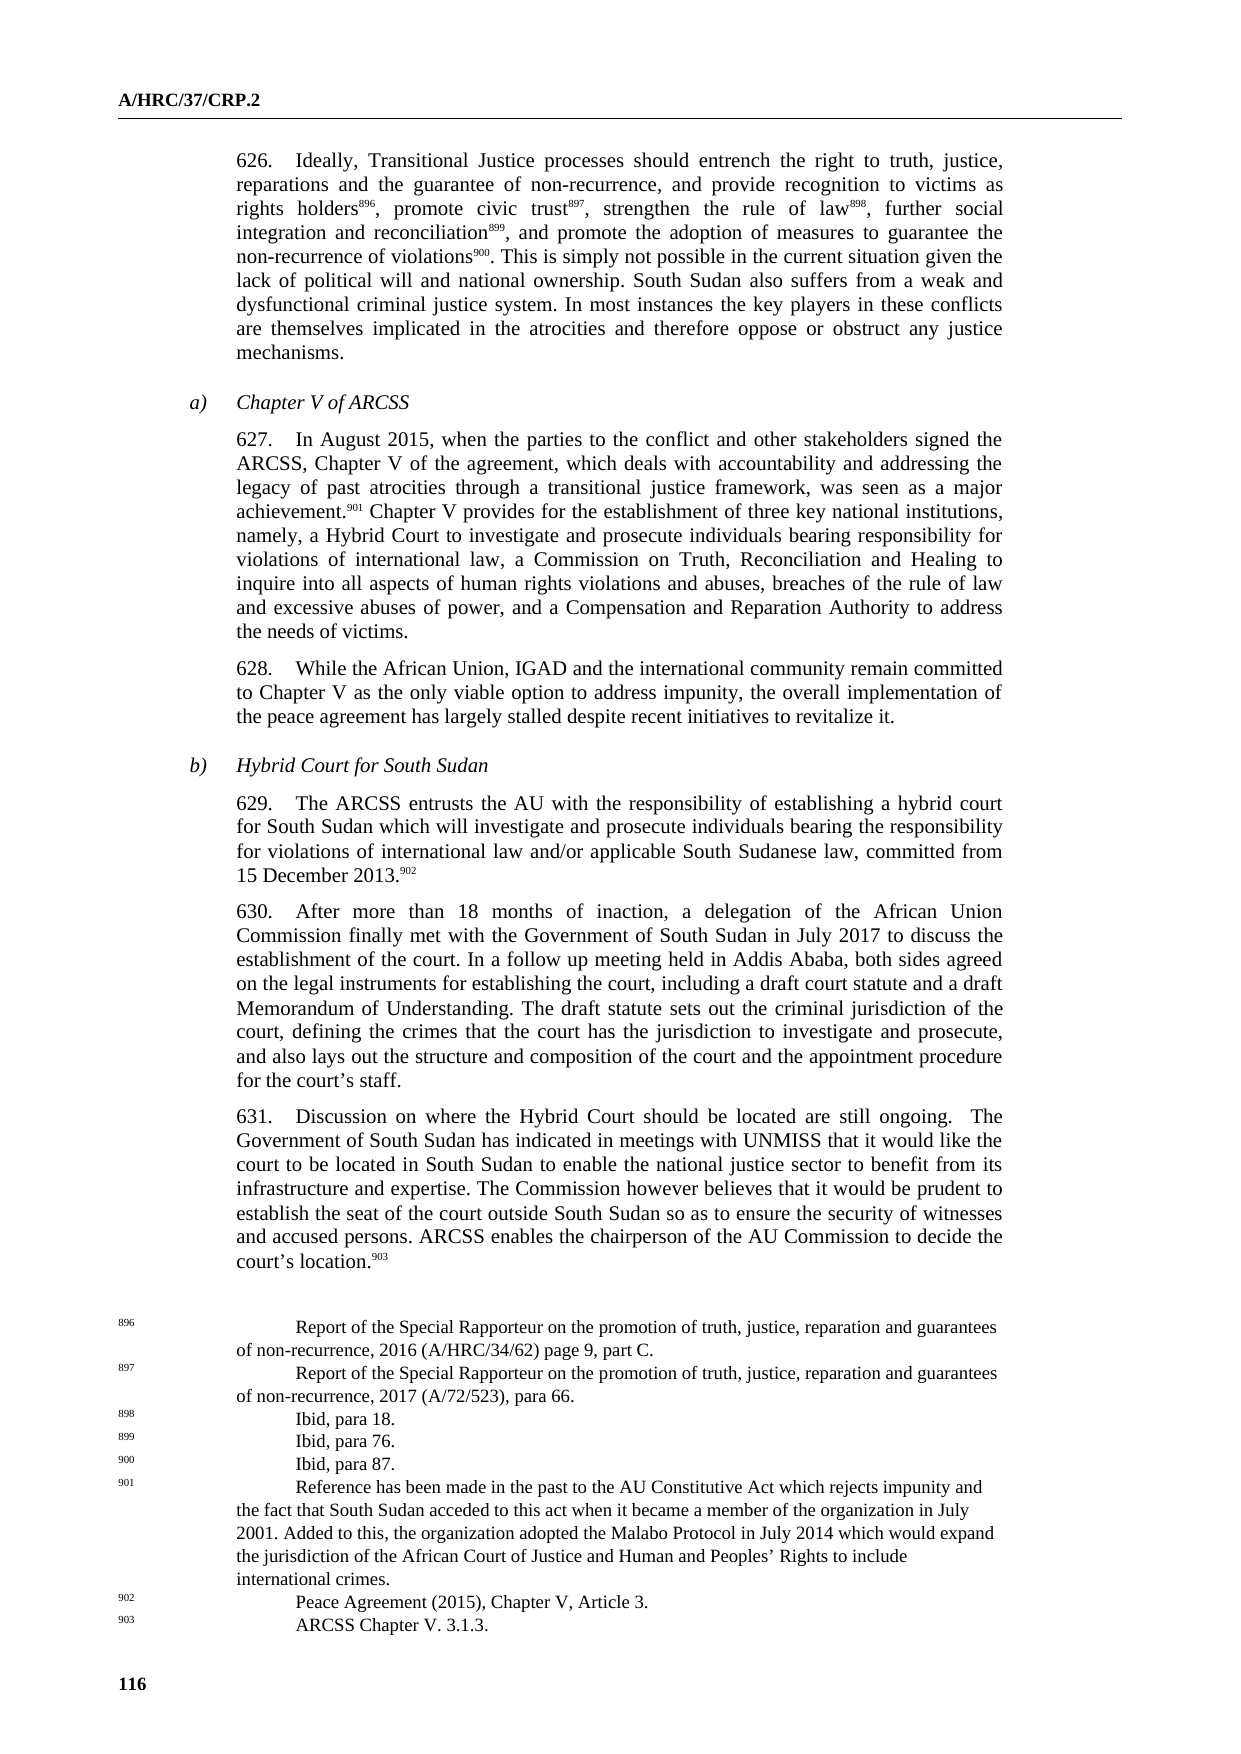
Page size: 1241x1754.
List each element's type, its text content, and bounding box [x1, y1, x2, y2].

text b) Hybrid Court for South Sudan [118, 753, 1004, 778]
text 628. While the African Union, IGAD and the international community remain committed to Chapter V as the only viable option to address impunity, the overall implementation of the peace agreement has largely stalled despite recent initiatives to revitalize it. [236, 656, 1004, 728]
text 626. Ideally, Transitional Justice processes should entrench the right to truth, justice, reparations and the guarantee of non-recurrence, and provide recognition to victims as rights holders, promote civic trust, strengthen the rule of law, further social integration and reconciliation, and promote the adoption of measures to guarantee the non-recurrence of violations. This is simply not possible in the current situation given the lack of political will and national ownership. South Sudan also suffers from a weak and dysfunctional criminal justice system. In most instances the key players in these conflicts are themselves implicated in the atrocities and therefore oppose or obstruct any justice mechanisms. [236, 148, 1004, 364]
text a) Chapter V of ARCSS [118, 389, 1004, 414]
text 631. Discussion on where the Hybrid Court should be located are still ongoing. The Government of South Sudan has indicated in meetings with UNMISS that it would like the court to be located in South Sudan to enable the national justice sector to benefit from its infrastructure and expertise. The Commission however believes that it would be prudent to establish the seat of the court outside South Sudan so as to ensure the security of witnesses and accused persons. ARCSS enables the chairperson of the AU Commission to decide the court’s location. [236, 1104, 1004, 1273]
text 629. The ARCSS entrusts the AU with the responsibility of establishing a hybrid court for South Sudan which will investigate and prosecute individuals bearing the responsibility for violations of international law and/or applicable South Sudanese law, committed from 15 December 2013. [236, 790, 1004, 887]
text 627. In August 2015, when the parties to the conflict and other stakeholders signed the ARCSS, Chapter V of the agreement, which deals with accountability and addressing the legacy of past atrocities through a transitional justice framework, was seen as a major achievement. Chapter V provides for the establishment of three key national institutions, namely, a Hybrid Court to investigate and prosecute individuals bearing responsibility for violations of international law, a Commission on Truth, Reconciliation and Healing to inquire into all aspects of human rights violations and abuses, breaches of the rule of law and excessive abuses of power, and a Compensation and Reparation Authority to address the needs of victims. [236, 427, 1004, 643]
text 630. After more than 18 months of inaction, a delegation of the African Union Commission finally met with the Government of South Sudan in July 2017 to discuss the establishment of the court. In a follow up meeting held in Addis Ababa, both sides agreed on the legal instruments for establishing the court, including a draft court statute and a draft Memorandum of Understanding. The draft statute sets out the criminal jurisdiction of the court, defining the crimes that the court has the jurisdiction to investigate and prosecute, and also lays out the structure and composition of the court and the appointment procedure for the court’s staff. [236, 899, 1004, 1092]
